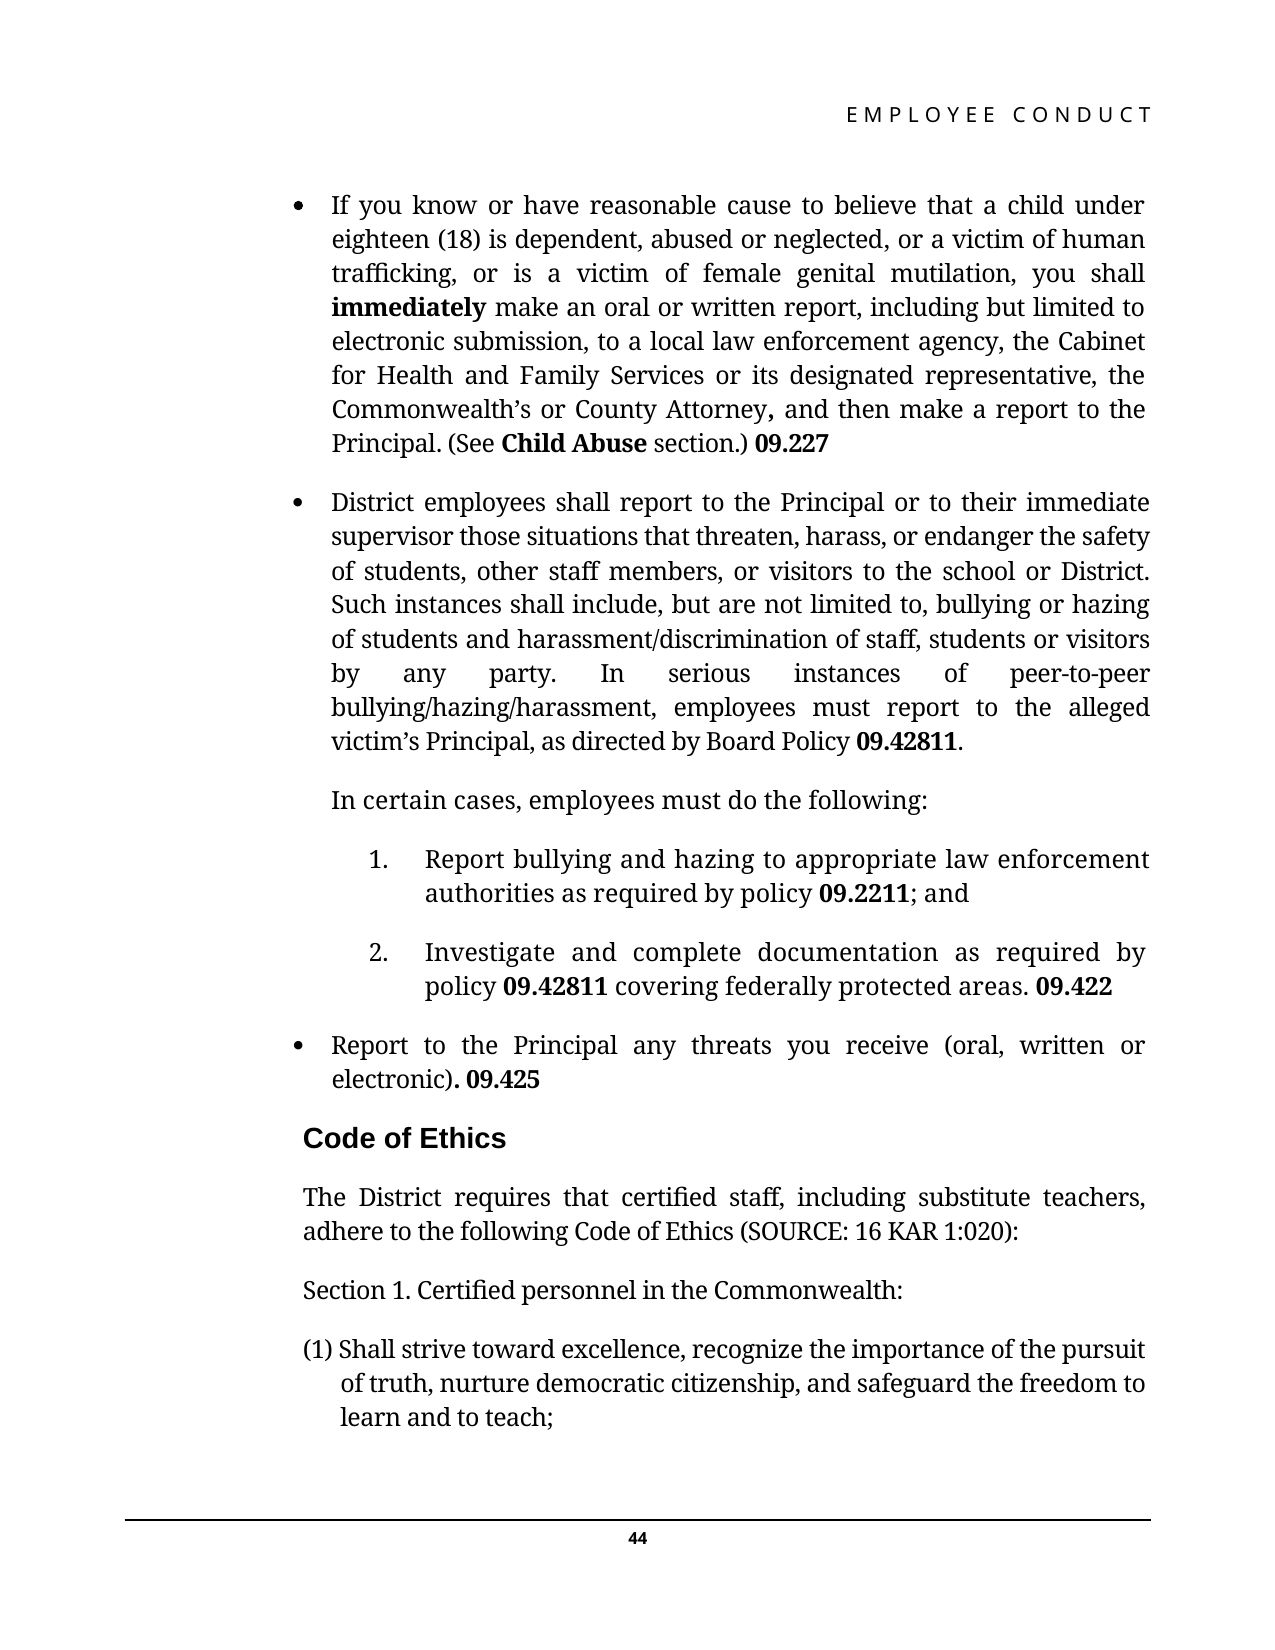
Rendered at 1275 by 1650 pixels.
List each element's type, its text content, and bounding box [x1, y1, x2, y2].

list If you know or have reasonable cause to believe that a child under eighteen (18) is dependent, abused or neglected, or a victim of human trafficking, or is a victim of female genital mutilation, you shall immediately make an oral or written report, including but limited to electronic submission, to a local law enforcement agency, the Cabinet for Health and Family Services or its designated representative, the Commonwealth’s or County Attorney, and then make a report to the Principal. (See Child Abuse section.) 09.227 [294, 187, 1146, 460]
text (1) Shall strive toward excellence, recognize the importance of the pursuit of truth, nurture democratic citizenship, and safeguard the freedom to learn and to teach; [303, 1332, 1146, 1434]
list Report to the Principal any threats you receive (oral, written or electronic). 09.425 [294, 1028, 1146, 1096]
subtitle Code of Ethics [303, 1121, 1146, 1154]
list District employees shall report to the Principal or to their immediate supervisor those situations that threaten, harass, or endanger the safety of students, other staff members, or visitors to the school or District. Such instances shall include, but are not limited to, bullying or hazing of students and harassment/discrimination of staff, students or visitors by any party. In serious instances of peer-to-peer bullying/hazing/harassment, employees must report to the alleged victim’s Principal, as directed by Board Policy 09.42811. [293, 485, 1151, 757]
list Investigate and complete documentation as required by policy 09.42811 covering federally protected areas. 09.422 [368, 935, 1146, 1003]
list Report bullying and hazing to appropriate law enforcement authorities as required by policy 09.2211; and [368, 842, 1151, 910]
text In certain cases, employees must do the following: [331, 782, 1151, 817]
text Section 1. Certified personnel in the Commonwealth: [303, 1273, 1146, 1307]
text The District requires that certified staff, including substitute teachers, adhere to the following Code of Ethics (SOURCE: 16 KAR 1:020): [303, 1179, 1146, 1248]
